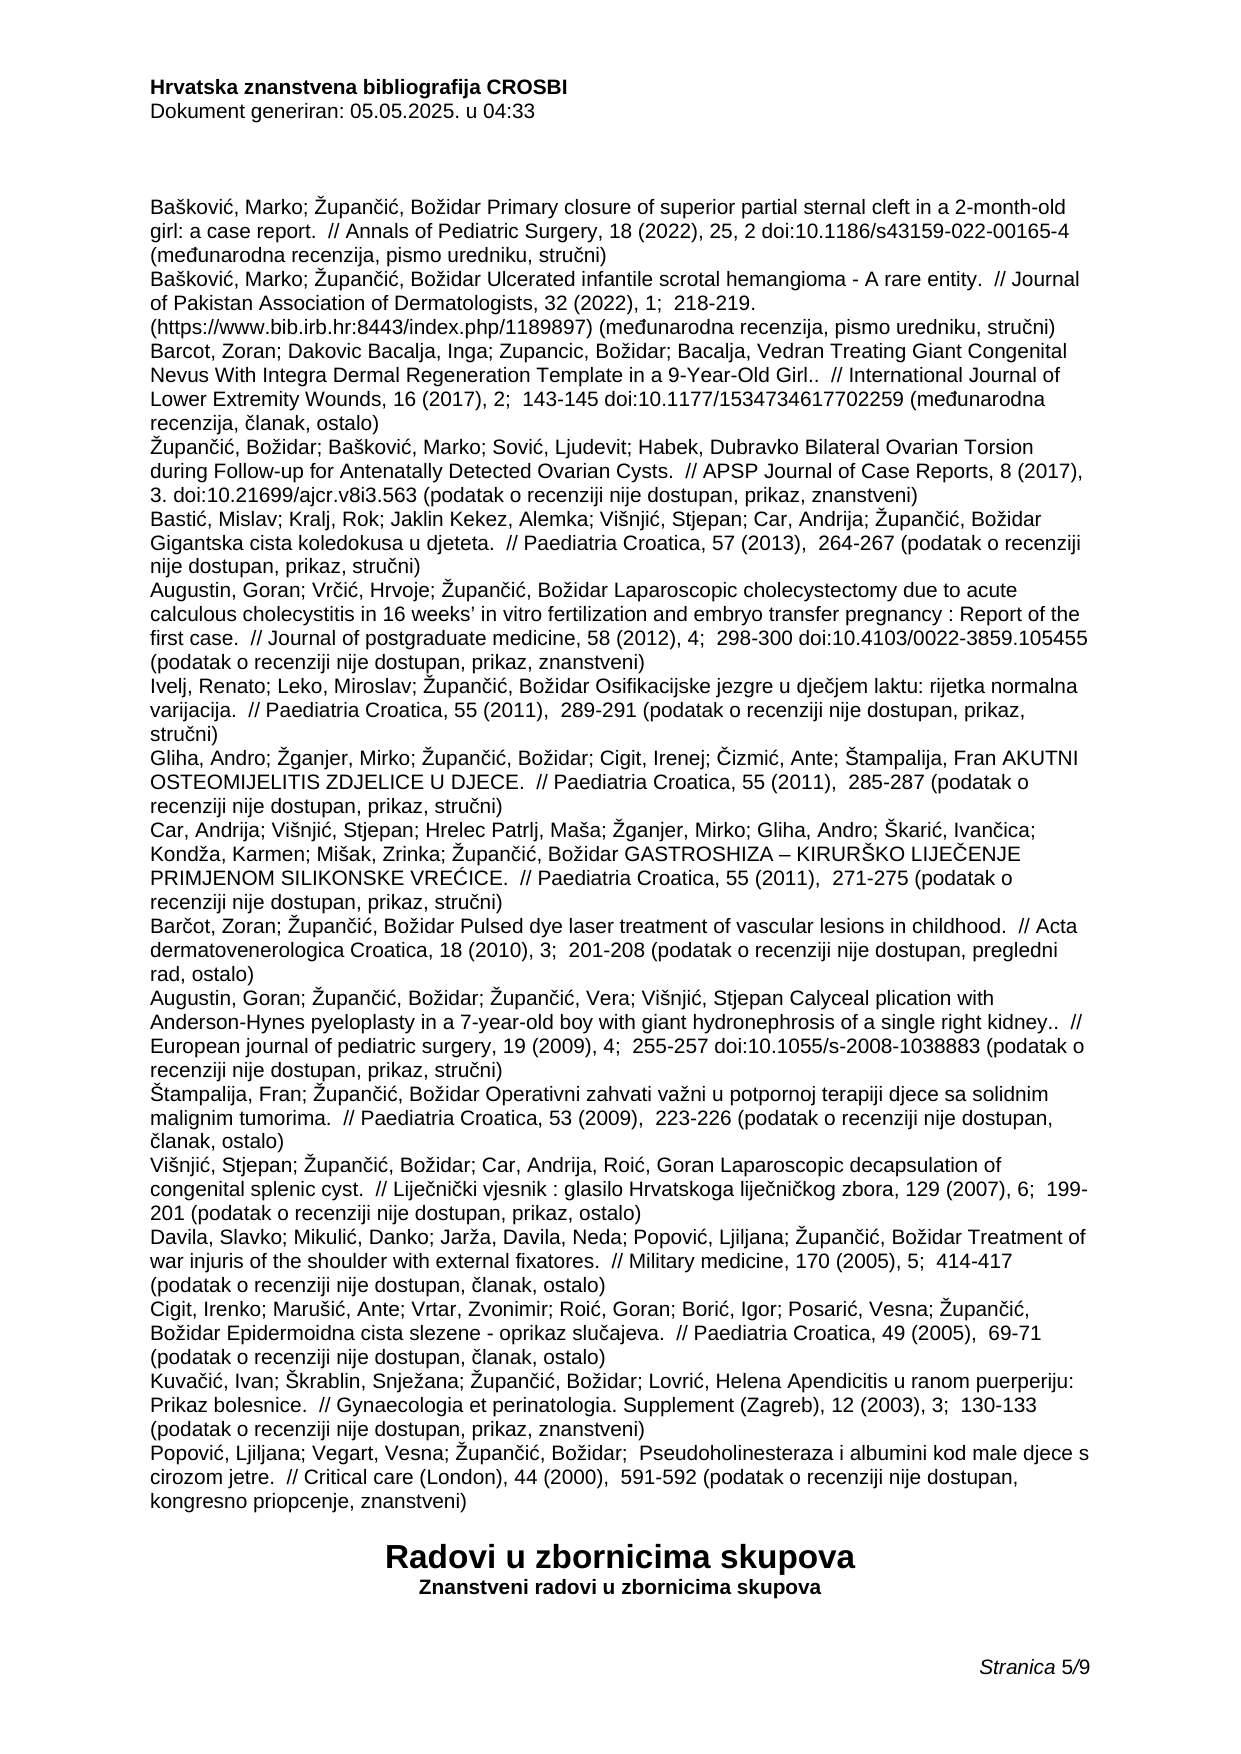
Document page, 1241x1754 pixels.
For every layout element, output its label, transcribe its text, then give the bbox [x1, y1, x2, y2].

text Višnjić, Stjepan; Župančić, Božidar; Car, Andrija, Roić, Goran [150, 1153, 1090, 1225]
text Kuvačić, Ivan; Škrablin, Snježana; Župančić, Božidar; Lovrić, Helena [150, 1369, 1090, 1441]
text Bašković, Marko; Župančić, Božidar [150, 195, 1090, 267]
text Ivelj, Renato; Leko, Miroslav; Župančić, Božidar [150, 674, 1090, 746]
text Gliha, Andro; Žganjer, Mirko; Župančić, Božidar; Cigit, Irenej; Čizmić, Ante; Štampalija, Fran [150, 746, 1090, 818]
text Štampalija, Fran; Župančić, Božidar [150, 1081, 1090, 1153]
text Župančić, Božidar; Bašković, Marko; Sović, Ljudevit; Habek, Dubravko [150, 434, 1090, 506]
text Augustin, Goran; Vrčić, Hrvoje; Župančić, Božidar [150, 578, 1090, 674]
text Bastić, Mislav; Kralj, Rok; Jaklin Kekez, Alemka; Višnjić, Stjepan; Car, Andrija; Župančić, Božidar [150, 506, 1090, 578]
text Barčot, Zoran; Župančić, Božidar [150, 914, 1090, 986]
text Popović, Ljiljana; Vegart, Vesna; Župančić, Božidar; [150, 1441, 1090, 1513]
text Augustin, Goran; Župančić, Božidar; Župančić, Vera; Višnjić, Stjepan [150, 986, 1090, 1081]
text Davila, Slavko; Mikulić, Danko; Jarža, Davila, Neda; Popović, Ljiljana; Župančić, Božidar [150, 1225, 1090, 1297]
text Cigit, Irenko; Marušić, Ante; Vrtar, Zvonimir; Roić, Goran; Borić, Igor; Posarić, Vesna; Župančić, Božidar [150, 1297, 1090, 1369]
text Barcot, Zoran; Dakovic Bacalja, Inga; Zupancic, Božidar; Bacalja, Vedran [150, 339, 1090, 434]
subtitle Znanstveni radovi u zbornicima skupova [150, 1575, 1090, 1599]
text Car, Andrija; Višnjić, Stjepan; Hrelec Patrlj, Maša; Žganjer, Mirko; Gliha, Andro; Škarić, Ivančica; Kondža, Karmen; Mišak, Zrinka; Župančić, Božidar [150, 818, 1090, 914]
subtitle Radovi u zbornicima skupova [150, 1537, 1090, 1575]
text Bašković, Marko; Župančić, Božidar [150, 267, 1090, 339]
